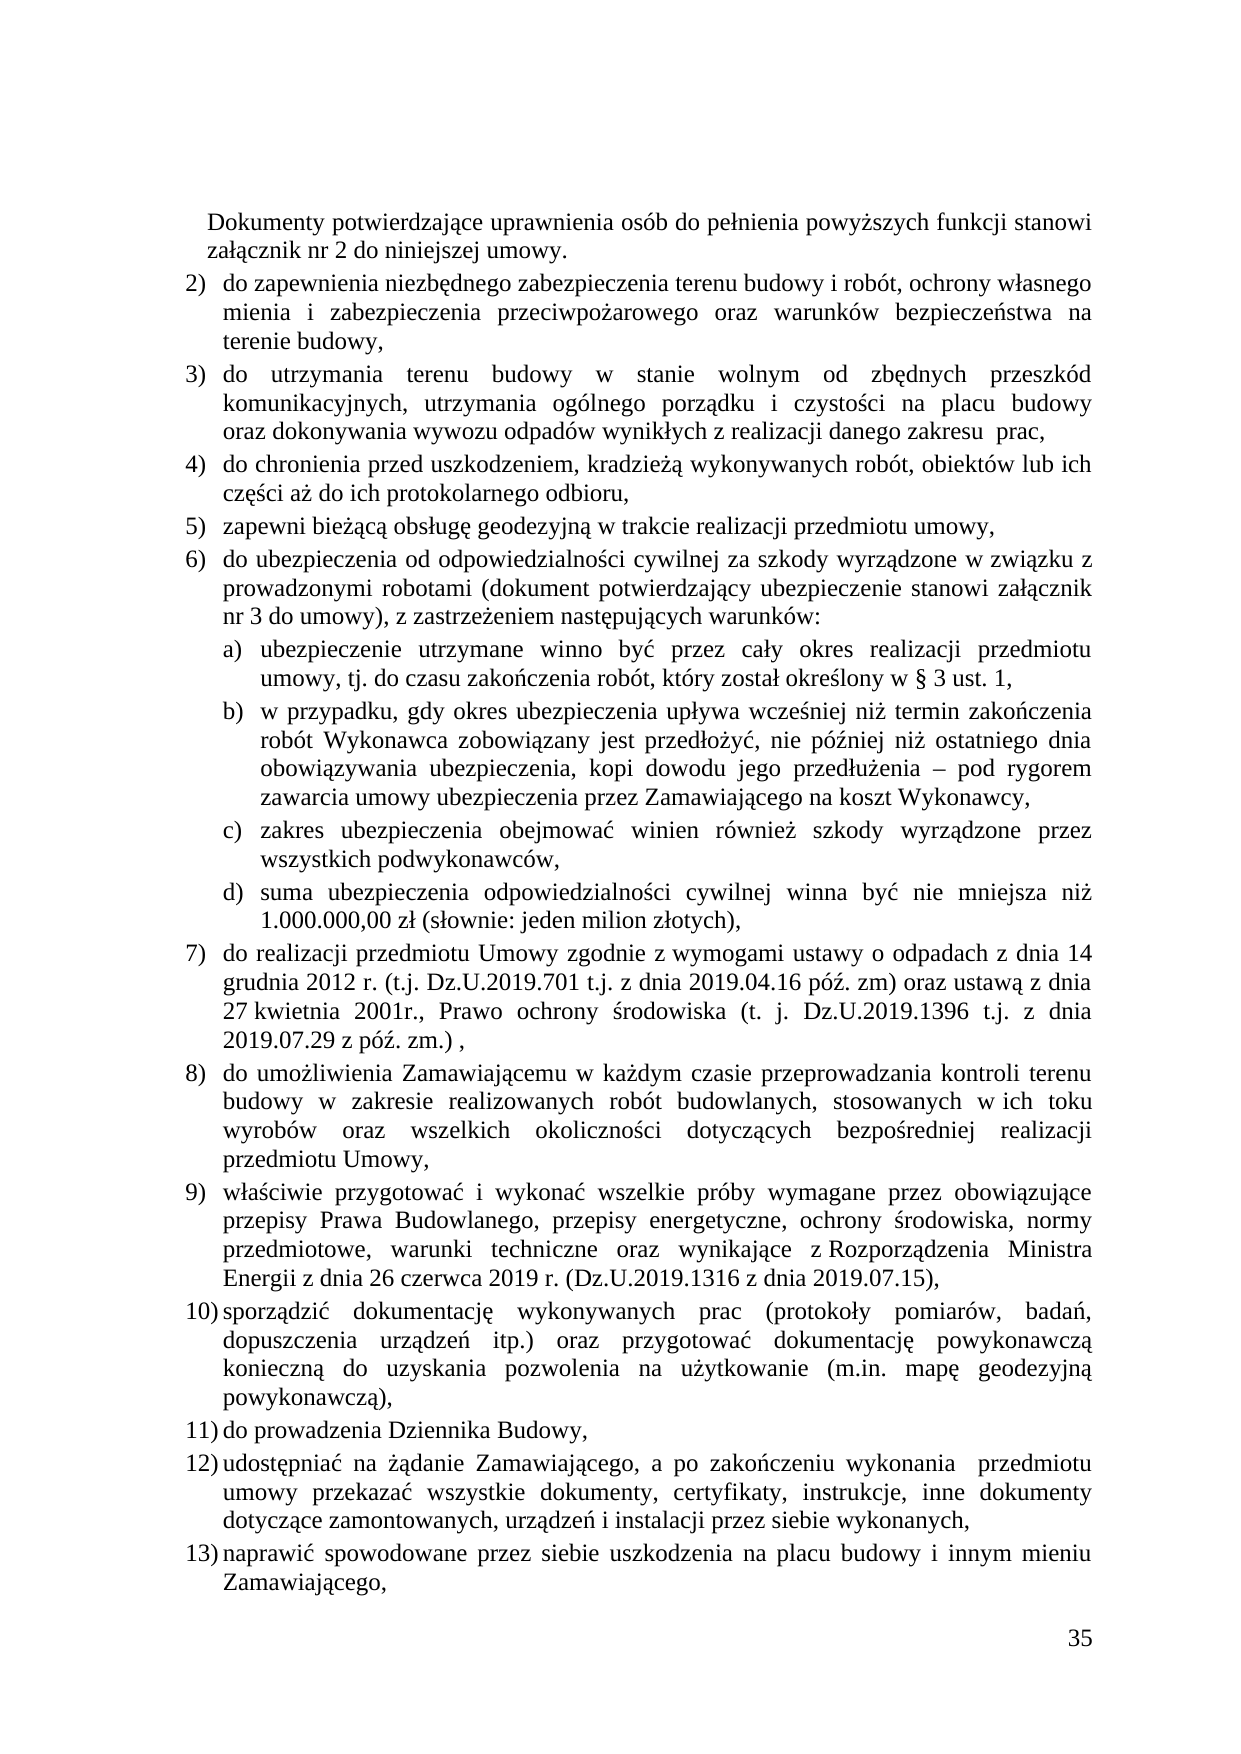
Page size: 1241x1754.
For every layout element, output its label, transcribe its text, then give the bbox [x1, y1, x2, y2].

list zakres ubezpieczenia obejmować winien również szkody wyrządzone przez wszystkich podwykonawców, [223, 815, 1092, 873]
list sporządzić dokumentację wykonywanych prac (protokoły pomiarów, badań, dopuszczenia urządzeń itp.) oraz przygotować dokumentację powykonawczą konieczną do uzyskania pozwolenia na użytkowanie (m.in. mapę geodezyjną powykonawczą), [185, 1296, 1092, 1411]
list ubezpieczenie utrzymane winno być przez cały okres realizacji przedmiotu umowy, tj. do czasu zakończenia robót, który został określony w § 3 ust. 1, [223, 634, 1092, 692]
list naprawić spowodowane przez siebie uszkodzenia na placu budowy i innym mieniu Zamawiającego, [185, 1538, 1092, 1596]
list w przypadku, gdy okres ubezpieczenia upływa wcześniej niż termin zakończenia robót Wykonawca zobowiązany jest przedłożyć, nie później niż ostatniego dnia obowiązywania ubezpieczenia, kopi dowodu jego przedłużenia – pod rygorem zawarcia umowy ubezpieczenia przez Zamawiającego na koszt Wykonawcy, [223, 696, 1092, 811]
list do umożliwienia Zamawiającemu w każdym czasie przeprowadzania kontroli terenu budowy w zakresie realizowanych robót budowlanych, stosowanych w ich toku wyrobów oraz wszelkich okoliczności dotyczących bezpośredniej realizacji przedmiotu Umowy, [185, 1058, 1092, 1173]
list zapewni bieżącą obsługę geodezyjną w trakcie realizacji przedmiotu umowy, [185, 511, 1092, 540]
list do utrzymania terenu budowy w stanie wolnym od zbędnych przeszkód komunikacyjnych, utrzymania ogólnego porządku i czystości na placu budowy oraz dokonywania wywozu odpadów wynikłych z realizacji danego zakresu prac, [185, 359, 1092, 445]
list do zapewnienia niezbędnego zabezpieczenia terenu budowy i robót, ochrony własnego mienia i zabezpieczenia przeciwpożarowego oraz warunków bezpieczeństwa na terenie budowy, [185, 268, 1092, 355]
list udostępniać na żądanie Zamawiającego, a po zakończeniu wykonania przedmiotu umowy przekazać wszystkie dokumenty, certyfikaty, instrukcje, inne dokumenty dotyczące zamontowanych, urządzeń i instalacji przez siebie wykonanych, [185, 1448, 1092, 1534]
list do ubezpieczenia od odpowiedzialności cywilnej za szkody wyrządzone w związku z prowadzonymi robotami (dokument potwierdzający ubezpieczenie stanowi załącznik nr 3 do umowy), z zastrzeżeniem następujących warunków: [185, 544, 1092, 630]
text Dokumenty potwierdzające uprawnienia osób do pełnienia powyższych funkcji stanowi załącznik nr 2 do niniejszej umowy. [207, 207, 1092, 264]
list właściwie przygotować i wykonać wszelkie próby wymagane przez obowiązujące przepisy Prawa Budowlanego, przepisy energetyczne, ochrony środowiska, normy przedmiotowe, warunki techniczne oraz wynikające z Rozporządzenia Ministra Energii z dnia 26 czerwca 2019 r. (Dz.U.2019.1316 z dnia 2019.07.15), [185, 1177, 1092, 1292]
list suma ubezpieczenia odpowiedzialności cywilnej winna być nie mniejsza niż 1.000.000,00 zł (słownie: jeden milion złotych), [223, 877, 1092, 934]
list do realizacji przedmiotu Umowy zgodnie z wymogami ustawy o odpadach z dnia 14 grudnia 2012 r. (t.j. Dz.U.2019.701 t.j. z dnia 2019.04.16 póź. zm) oraz ustawą z dnia 27 kwietnia 2001r., Prawo ochrony środowiska (t. j. Dz.U.2019.1396 t.j. z dnia 2019.07.29 z póź. zm.) , [185, 938, 1092, 1053]
list do chronienia przed uszkodzeniem, kradzieżą wykonywanych robót, obiektów lub ich części aż do ich protokolarnego odbioru, [185, 449, 1092, 507]
list do prowadzenia Dziennika Budowy, [185, 1415, 1092, 1444]
